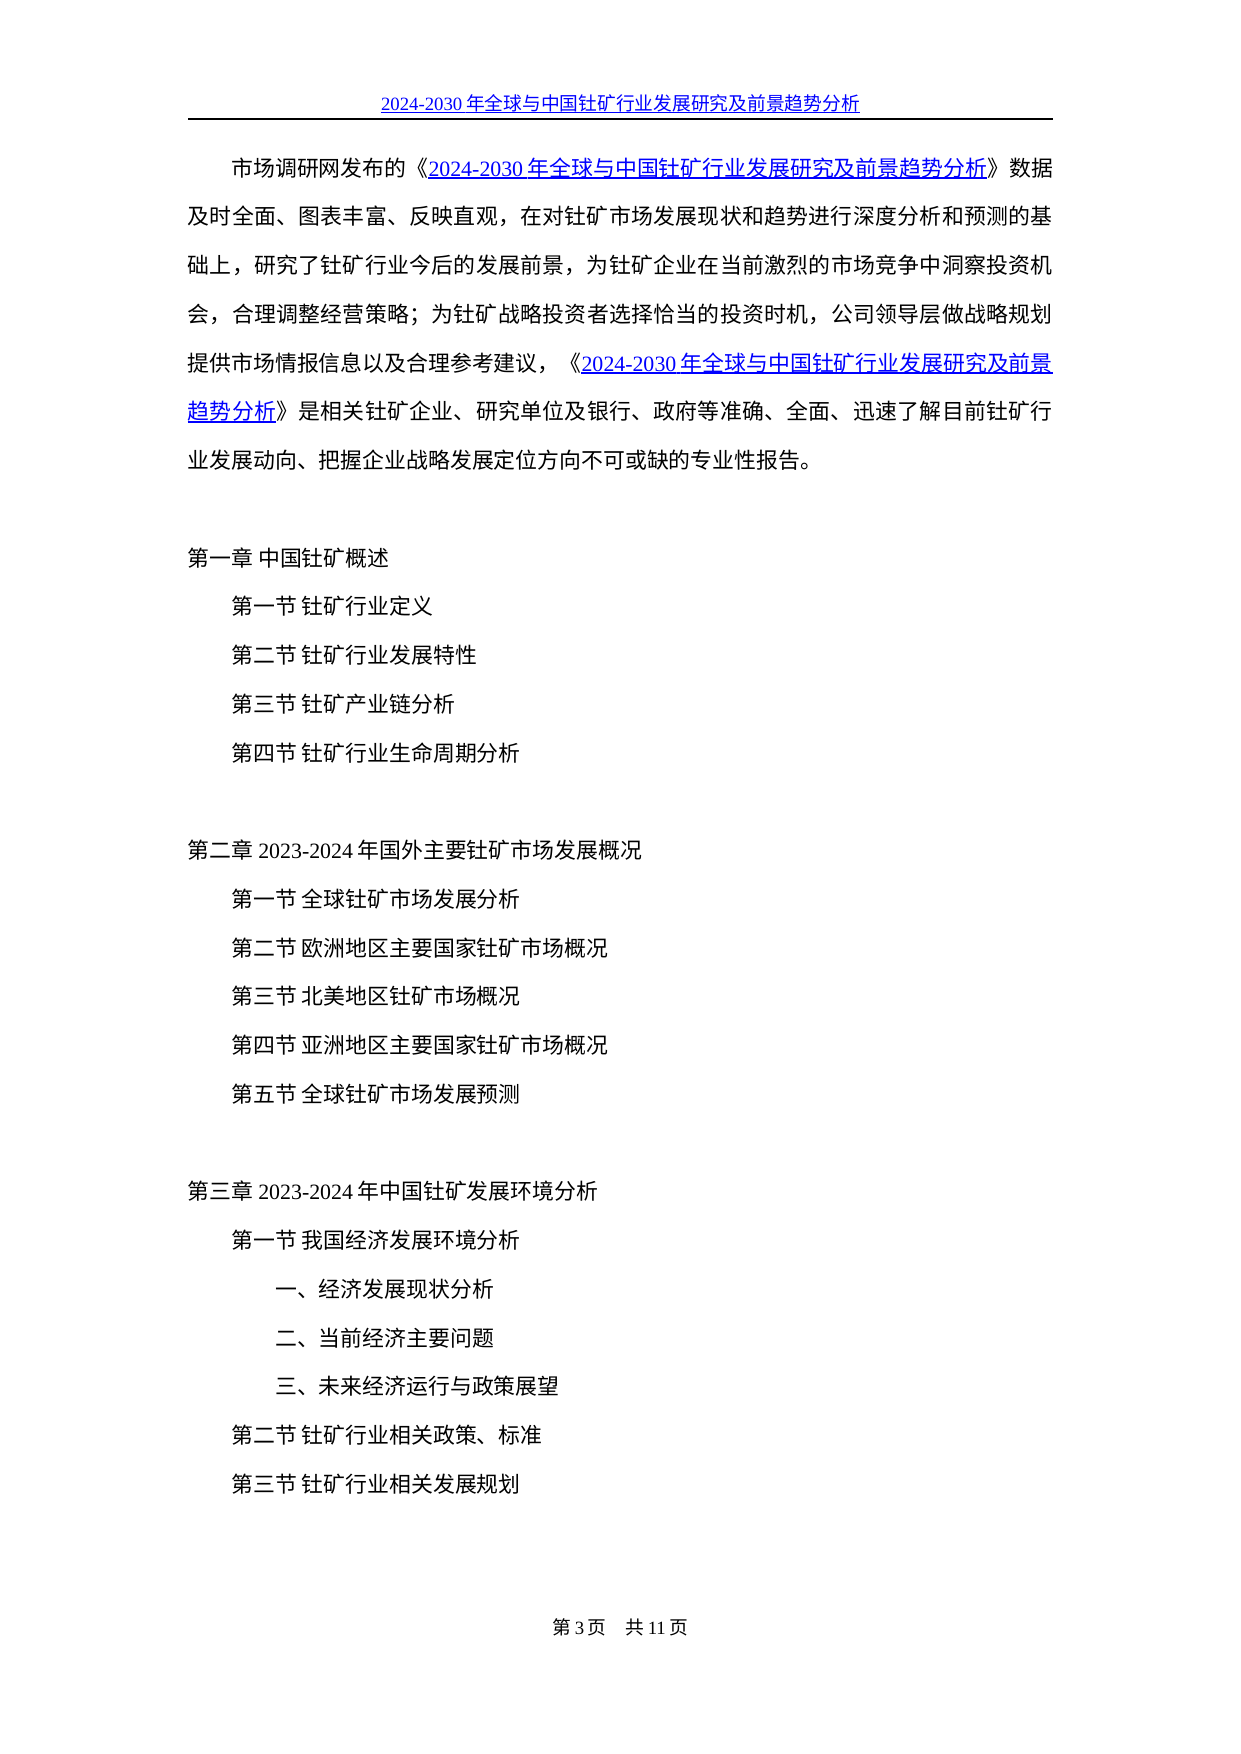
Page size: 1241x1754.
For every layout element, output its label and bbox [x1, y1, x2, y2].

text [187, 150, 1053, 1499]
